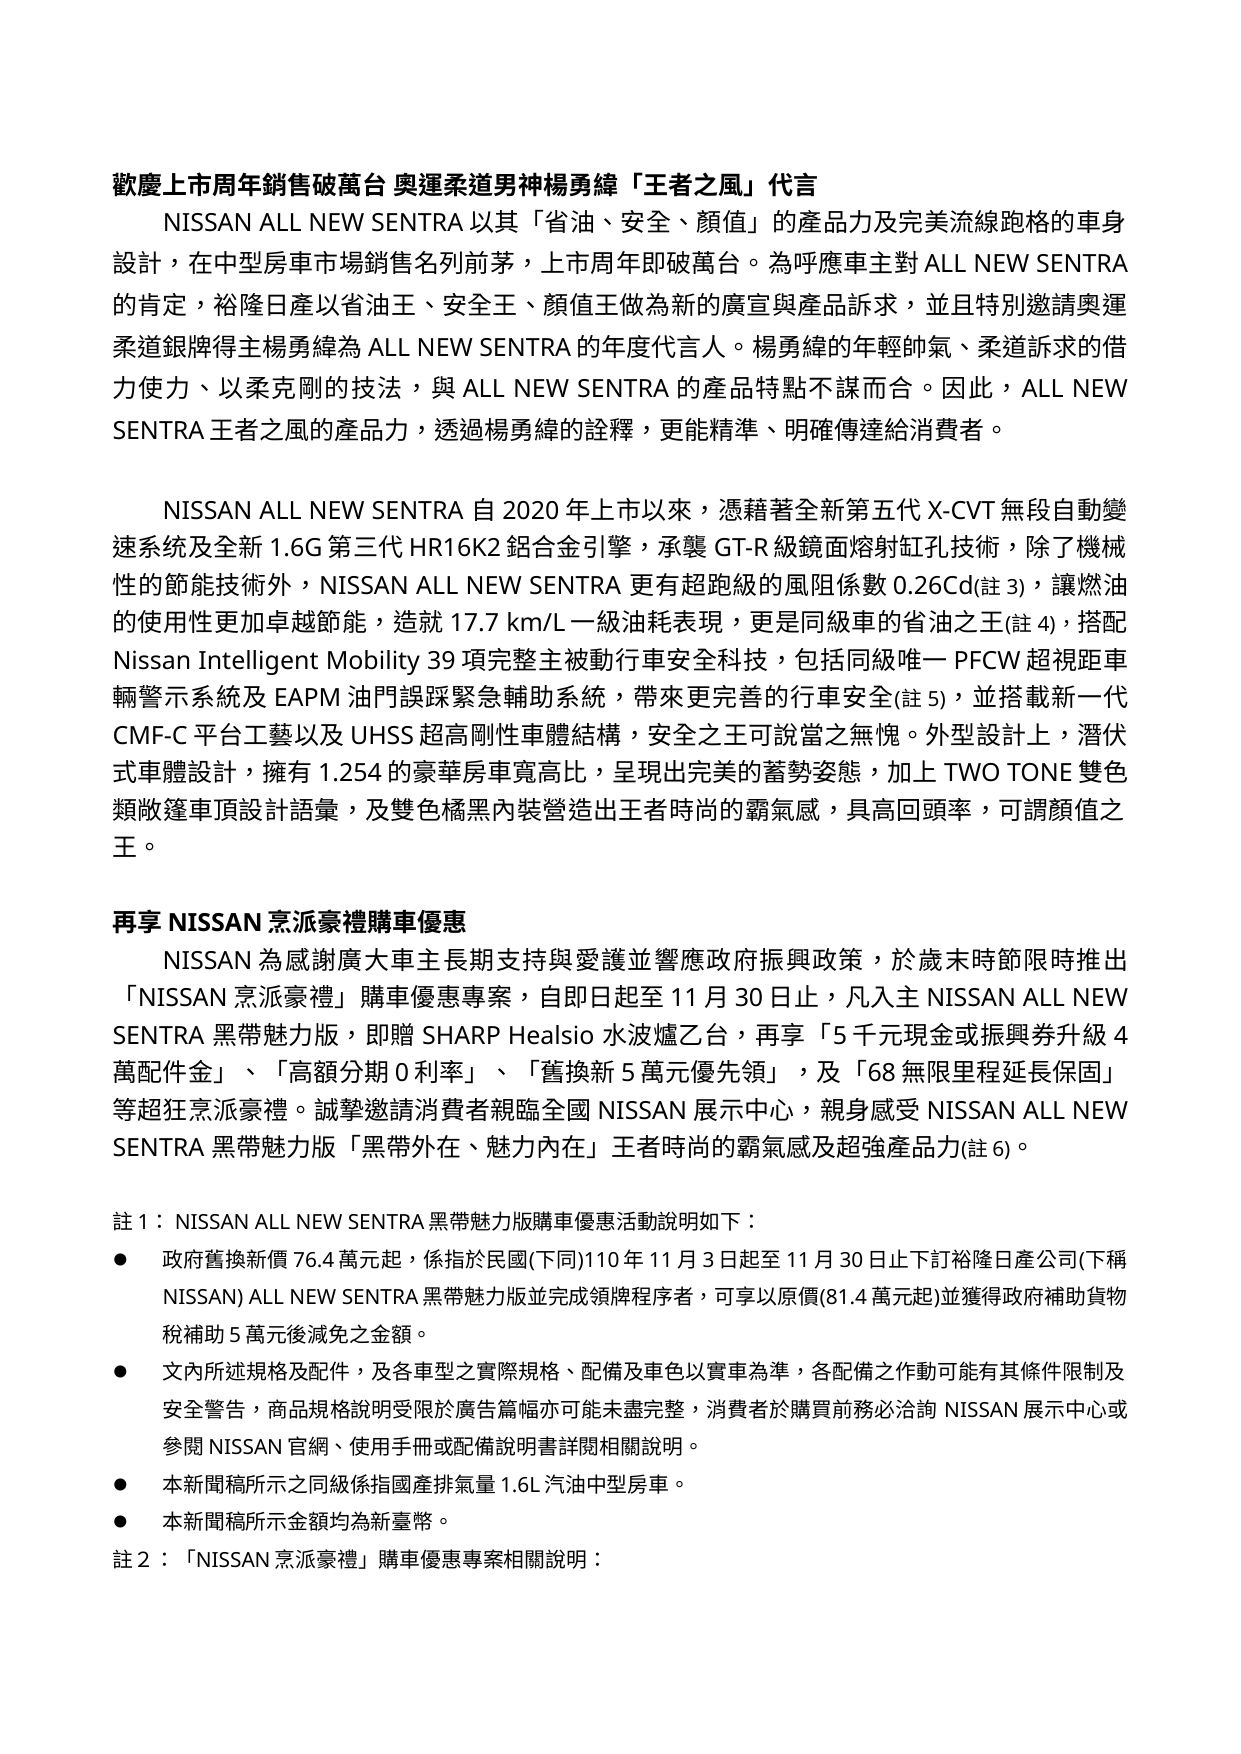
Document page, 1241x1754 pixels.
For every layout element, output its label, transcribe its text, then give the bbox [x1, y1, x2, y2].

text 註1： NISSAN ALL NEW SENTRA黑帶魅力版購車優惠活動說明如下： [112, 1202, 1128, 1239]
list 政府舊換新價76.4萬元起，係指於民國(下同)110年11月3日起至11月30日止下訂裕隆日產公司(下稱NISSAN) ALL NEW SENTRA黑帶魅力版並完成領牌程序者，可享以原價(81.4萬元起)並獲得政府補助貨物稅補助5萬元後減免之金額。 [112, 1239, 1128, 1352]
list NISSAN ALL NEW SENTRA以其「省油、安全、顏值」的產品力及完美流線跑格的車身設計，在中型房車市場銷售名列前茅，上市周年即破萬台。為呼應車主對ALL NEW SENTRA的肯定，裕隆日產以省油王、安全王、顏值王做為新的廣宣與產品訴求，並且特別邀請奧運柔道銀牌得主楊勇緯為ALL NEW SENTRA的年度代言人。楊勇緯的年輕帥氣、柔道訴求的借力使力、以柔克剛的技法，與ALL NEW SENTRA的產品特點不謀而合。因此，ALL NEW SENTRA王者之風的產品力，透過楊勇緯的詮釋，更能精準、明確傳達給消費者。 [112, 202, 1128, 447]
text NISSAN ALL NEW SENTRA 自2020年上市以來，憑藉著全新第五代X-CVT無段自動變速系统及全新1.6G第三代HR16K2鋁合金引擎，承襲GT-R級鏡面熔射缸孔技術，除了機械性的節能技術外，NISSAN ALL NEW SENTRA 更有超跑級的風阻係數0.26Cd(註3)，讓燃油的使用性更加卓越節能，造就17.7 km/L一級油耗表現，更是同級車的省油之王(註4)，搭配 Nissan Intelligent Mobility 39項完整主被動行車安全科技，包括同級唯一PFCW超視距車輛警示系統及EAPM油門誤踩緊急輔助系統，帶來更完善的行車安全(註5)，並搭載新一代CMF-C平台工藝以及UHSS超高剛性車體結構，安全之王可說當之無愧。外型設計上，潛伏式車體設計，擁有1.254的豪華房車寬高比，呈現出完美的蓄勢姿態，加上TWO TONE雙色類敞篷車頂設計語彙，及雙色橘黑內裝營造出王者時尚的霸氣感，具高回頭率，可謂顏值之王。 [112, 489, 1128, 864]
text NISSAN為感謝廣大車主長期支持與愛護並響應政府振興政策，於歲末時節限時推出「NISSAN烹派豪禮」購車優惠專案，自即日起至11月30日止，凡入主NISSAN ALL NEW SENTRA 黑帶魅力版，即贈SHARP Healsio 水波爐乙台，再享「5千元現金或振興券升級4萬配件金」、「高額分期0利率」、「舊換新5萬元優先領」，及「68無限里程延長保固」等超狂烹派豪禮。誠摯邀請消費者親臨全國 NISSAN 展示中心，親身感受 NISSAN ALL NEW SENTRA 黑帶魅力版「黑帶外在、魅力內在」王者時尚的霸氣感及超強產品力(註6)。 [112, 939, 1128, 1164]
list 文內所述規格及配件，及各車型之實際規格、配備及車色以實車為準，各配備之作動可能有其條件限制及安全警告，商品規格說明受限於廣告篇幅亦可能未盡完整，消費者於購買前務必洽詢NISSAN展示中心或參閱NISSAN官網、使用手冊或配備說明書詳閱相關說明。 [112, 1352, 1128, 1464]
text 註２：「NISSAN烹派豪禮」購車優惠專案相關說明： [112, 1539, 1128, 1577]
list 本新聞稿所示之同級係指國產排氣量1.6L汽油中型房車。 [112, 1464, 1128, 1502]
text 再享NISSAN烹派豪禮購車優惠 [112, 902, 1128, 939]
list 本新聞稿所示金額均為新臺幣。 [112, 1502, 1128, 1539]
text 歡慶上市周年銷售破萬台 奧運柔道男神楊勇緯「王者之風」代言 [112, 164, 1128, 202]
